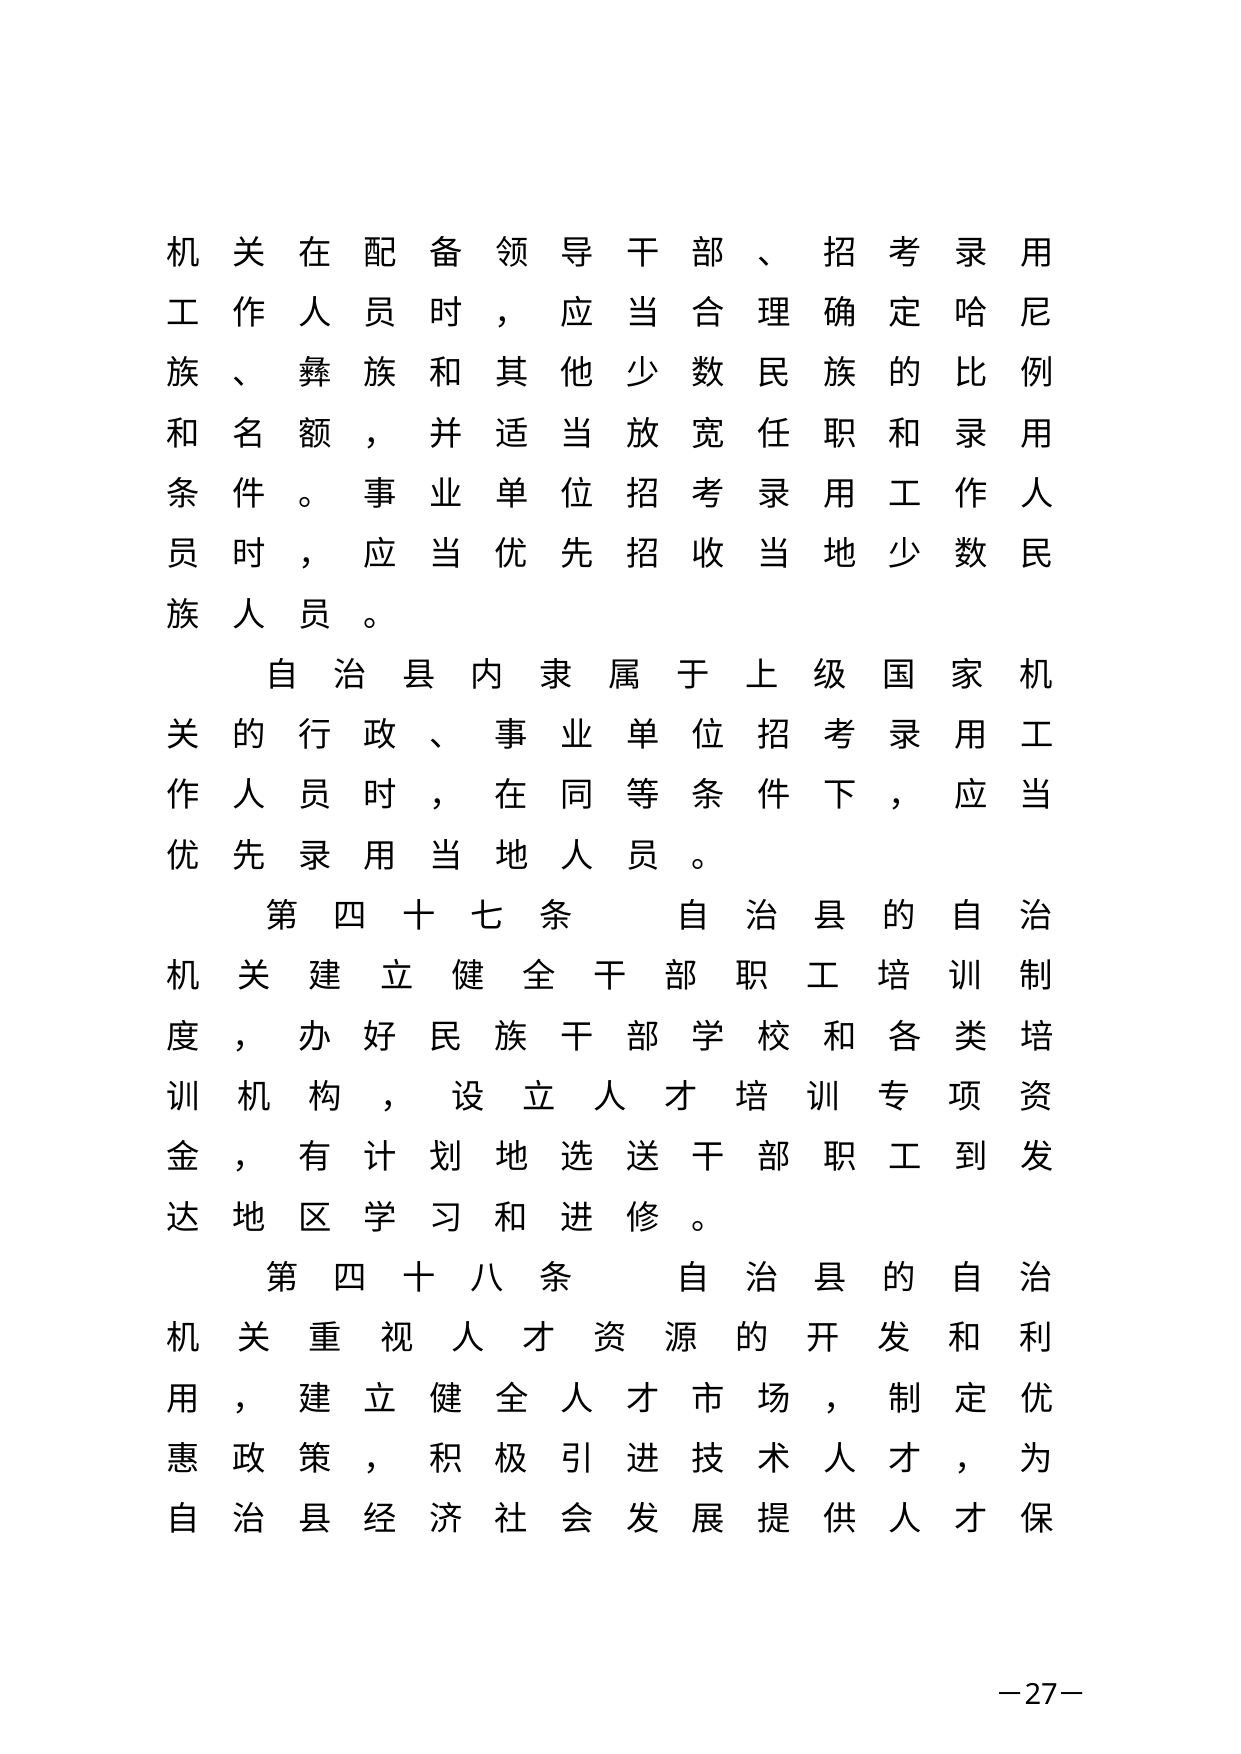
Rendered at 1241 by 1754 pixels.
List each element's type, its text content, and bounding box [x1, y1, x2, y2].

text 第四十七条 自治县的自治机关建立健全干部职工培训制度，办好民族干部学校和各类培训机构，设立人才培训专项资金，有计划地选送干部职工到发达地区学习和进修。 [167, 883, 1085, 1245]
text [167, 219, 1085, 642]
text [167, 1245, 1085, 1546]
text 自治县内隶属于上级国家机关的行政、事业单位招考录用工作人员时，在同等条件下，应当优先录用当地人员。 [167, 642, 1085, 883]
